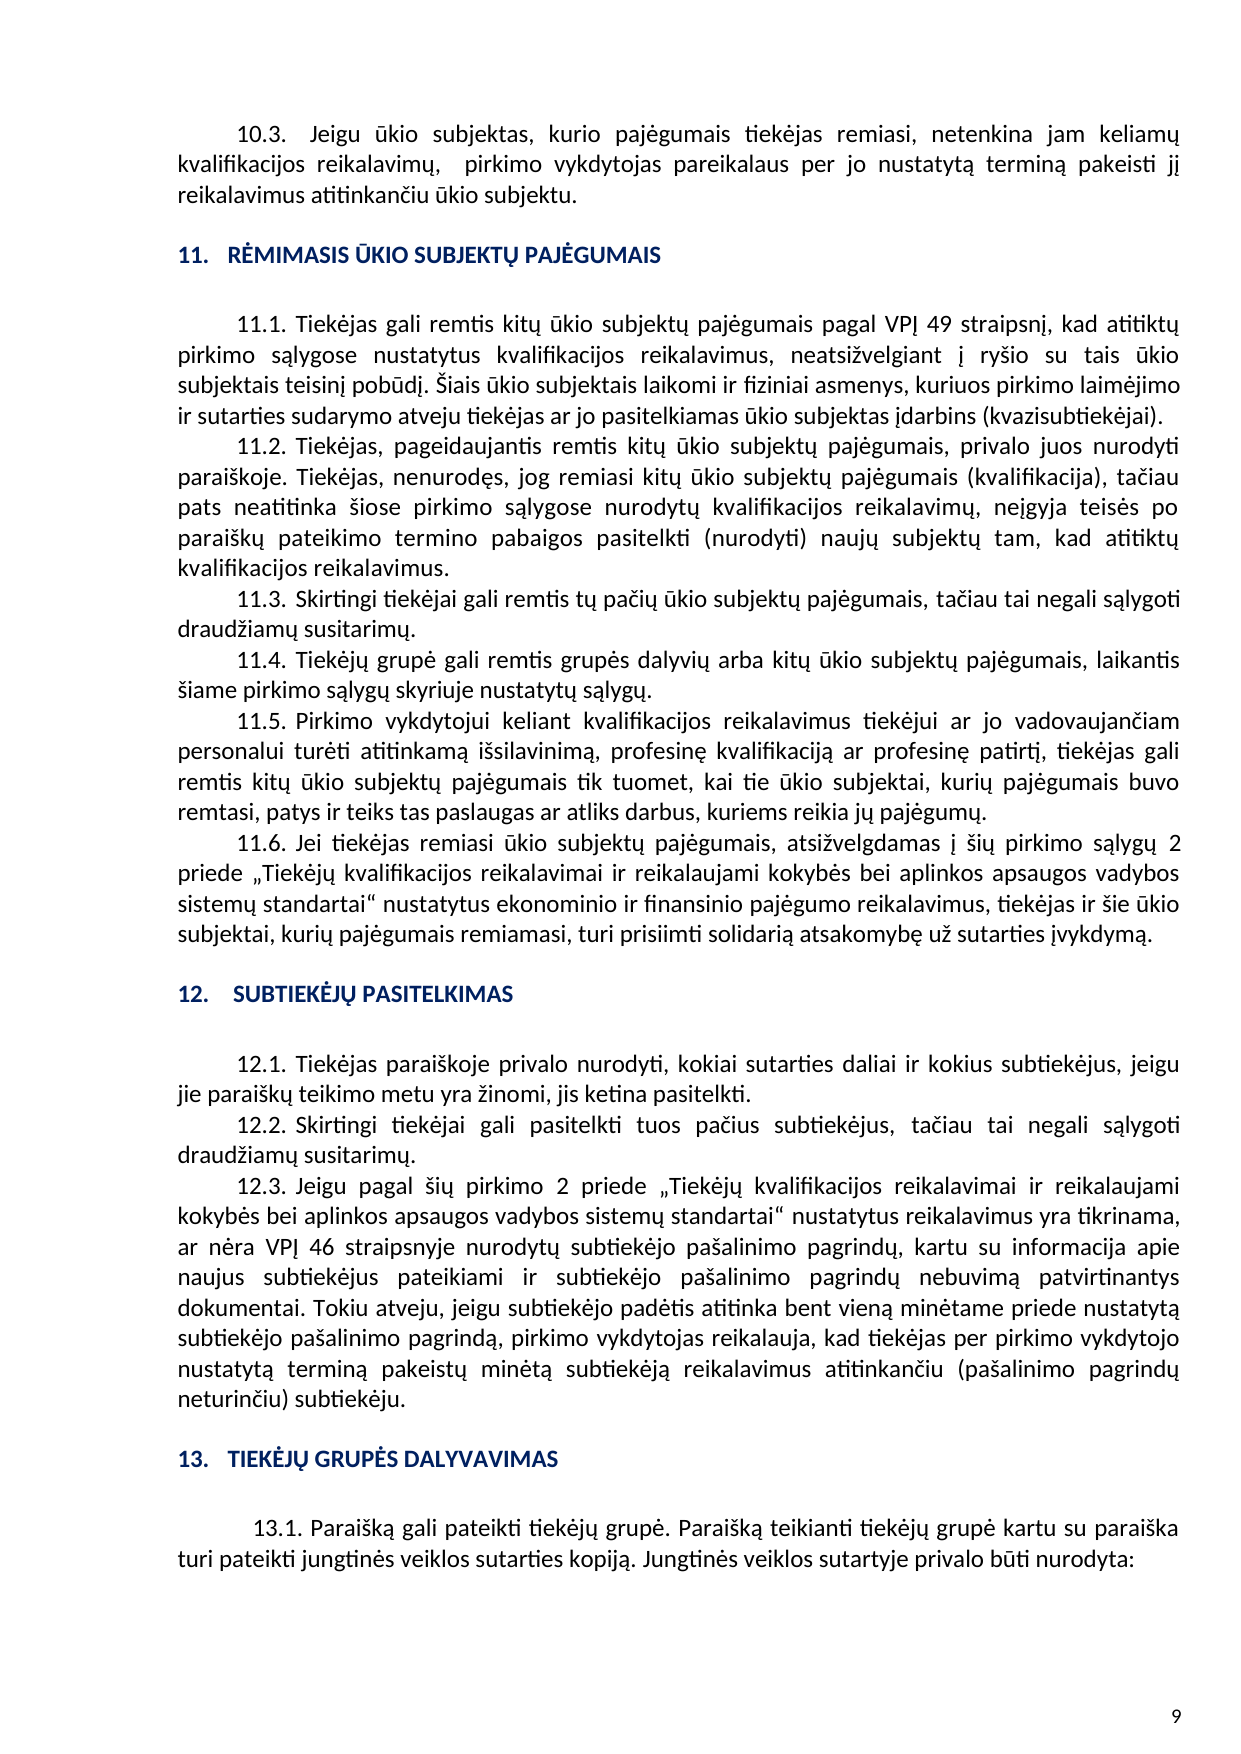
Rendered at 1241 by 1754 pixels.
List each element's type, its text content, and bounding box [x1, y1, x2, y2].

subtitle RĖMIMASIS ŪKIO SUBJEKTŲ PAJĖGUMAIS [177, 239, 1181, 269]
list Tiekėjų grupė gali remtis grupės dalyvių arba kitų ūkio subjektų pajėgumais, laikantis šiame pirkimo sąlygų skyriuje nustatytų sąlygų. [177, 644, 1181, 705]
list Skirtingi tiekėjai gali pasitelkti tuos pačius subtiekėjus, tačiau tai negali sąlygoti draudžiamų susitarimų. [177, 1109, 1181, 1170]
list Skirtingi tiekėjai gali remtis tų pačių ūkio subjektų pajėgumais, tačiau tai negali sąlygoti draudžiamų susitarimų. [177, 583, 1181, 644]
list Pirkimo vykdytojui keliant kvalifikacijos reikalavimus tiekėjui ar jo vadovaujančiam personalui turėti atitinkamą išsilavinimą, profesinę kvalifikaciją ar profesinę patirtį, tiekėjas gali remtis kitų ūkio subjektų pajėgumais tik tuomet, kai tie ūkio subjektai, kurių pajėgumais buvo remtasi, patys ir teiks tas paslaugas ar atliks darbus, kuriems reikia jų pajėgumų. [177, 705, 1181, 827]
subtitle TIEKĖJŲ GRUPĖS DALYVAVIMAS [177, 1443, 1181, 1474]
list Tiekėjas, pageidaujantis remtis kitų ūkio subjektų pajėgumais, privalo juos nurodyti paraiškoje. Tiekėjas, nenurodęs, jog remiasi kitų ūkio subjektų pajėgumais (kvalifikacija), tačiau pats neatitinka šiose pirkimo sąlygose nurodytų kvalifikacijos reikalavimų, neįgyja teisės po paraiškų pateikimo termino pabaigos pasitelkti (nurodyti) naujų subjektų tam, kad atitiktų kvalifikacijos reikalavimus. [177, 430, 1181, 491]
list Tiekėjas, pageidaujantis remtis kitų ūkio subjektų pajėgumais, privalo juos nurodyti paraiškoje. Tiekėjas, nenurodęs, jog remiasi kitų ūkio subjektų pajėgumais (kvalifikacija), tačiau pats neatitinka šiose pirkimo sąlygose nurodytų kvalifikacijos reikalavimų, neįgyja teisės po paraiškų pateikimo termino pabaigos pasitelkti (nurodyti) naujų subjektų tam, kad atitiktų kvalifikacijos reikalavimus. [177, 552, 1181, 583]
text 13.1. Paraišką gali pateikti tiekėjų grupė. Paraišką teikianti tiekėjų grupė kartu su paraiška turi pateikti jungtinės veiklos sutarties kopiją. Jungtinės veiklos sutartyje privalo būti nurodyta: [177, 1512, 1181, 1573]
list Tiekėjas gali remtis kitų ūkio subjektų pajėgumais pagal VPĮ 49 straipsnį, kad atitiktų pirkimo sąlygose nustatytus kvalifikacijos reikalavimus, neatsižvelgiant į ryšio su tais ūkio subjektais teisinį pobūdį. Šiais ūkio subjektais laikomi ir fiziniai asmenys, kuriuos pirkimo laimėjimo ir sutarties sudarymo atveju tiekėjas ar jo pasitelkiamas ūkio subjektas įdarbins (kvazisubtiekėjai). [177, 308, 1181, 430]
list Tiekėjas paraiškoje privalo nurodyti, kokiai sutarties daliai ir kokius subtiekėjus, jeigu jie paraiškų teikimo metu yra žinomi, jis ketina pasitelkti. [177, 1048, 1181, 1109]
list Jei tiekėjas remiasi ūkio subjektų pajėgumais, atsižvelgdamas į šių pirkimo sąlygų 2 priede „Tiekėjų kvalifikacijos reikalavimai ir reikalaujami kokybės bei aplinkos apsaugos vadybos sistemų standartai“ nustatytus ekonominio ir finansinio pajėgumo reikalavimus, tiekėjas ir šie ūkio subjektai, kurių pajėgumais remiamasi, turi prisiimti solidarią atsakomybę už sutarties įvykdymą. [177, 827, 1181, 949]
list Jeigu ūkio subjektas, kurio pajėgumais tiekėjas remiasi, netenkina jam keliamų kvalifikacijos reikalavimų, pirkimo vykdytojas pareikalaus per jo nustatytą terminą pakeisti jį reikalavimus atitinkančiu ūkio subjektu. [177, 118, 1181, 210]
subtitle SUBTIEKĖJŲ PASITELKIMAS [177, 978, 1181, 1009]
list Jeigu pagal šių pirkimo 2 priede „Tiekėjų kvalifikacijos reikalavimai ir reikalaujami kokybės bei aplinkos apsaugos vadybos sistemų standartai“ nustatytus reikalavimus yra tikrinama, ar nėra VPĮ 46 straipsnyje nurodytų subtiekėjo pašalinimo pagrindų, kartu su informacija apie naujus subtiekėjus pateikiami ir subtiekėjo pašalinimo pagrindų nebuvimą patvirtinantys dokumentai. Tokiu atveju, jeigu subtiekėjo padėtis atitinka bent vieną minėtame priede nustatytą subtiekėjo pašalinimo pagrindą, pirkimo vykdytojas reikalauja, kad tiekėjas per pirkimo vykdytojo nustatytą terminą pakeistų minėtą subtiekėją reikalavimus atitinkančiu (pašalinimo pagrindų neturinčiu) subtiekėju. [177, 1170, 1181, 1414]
